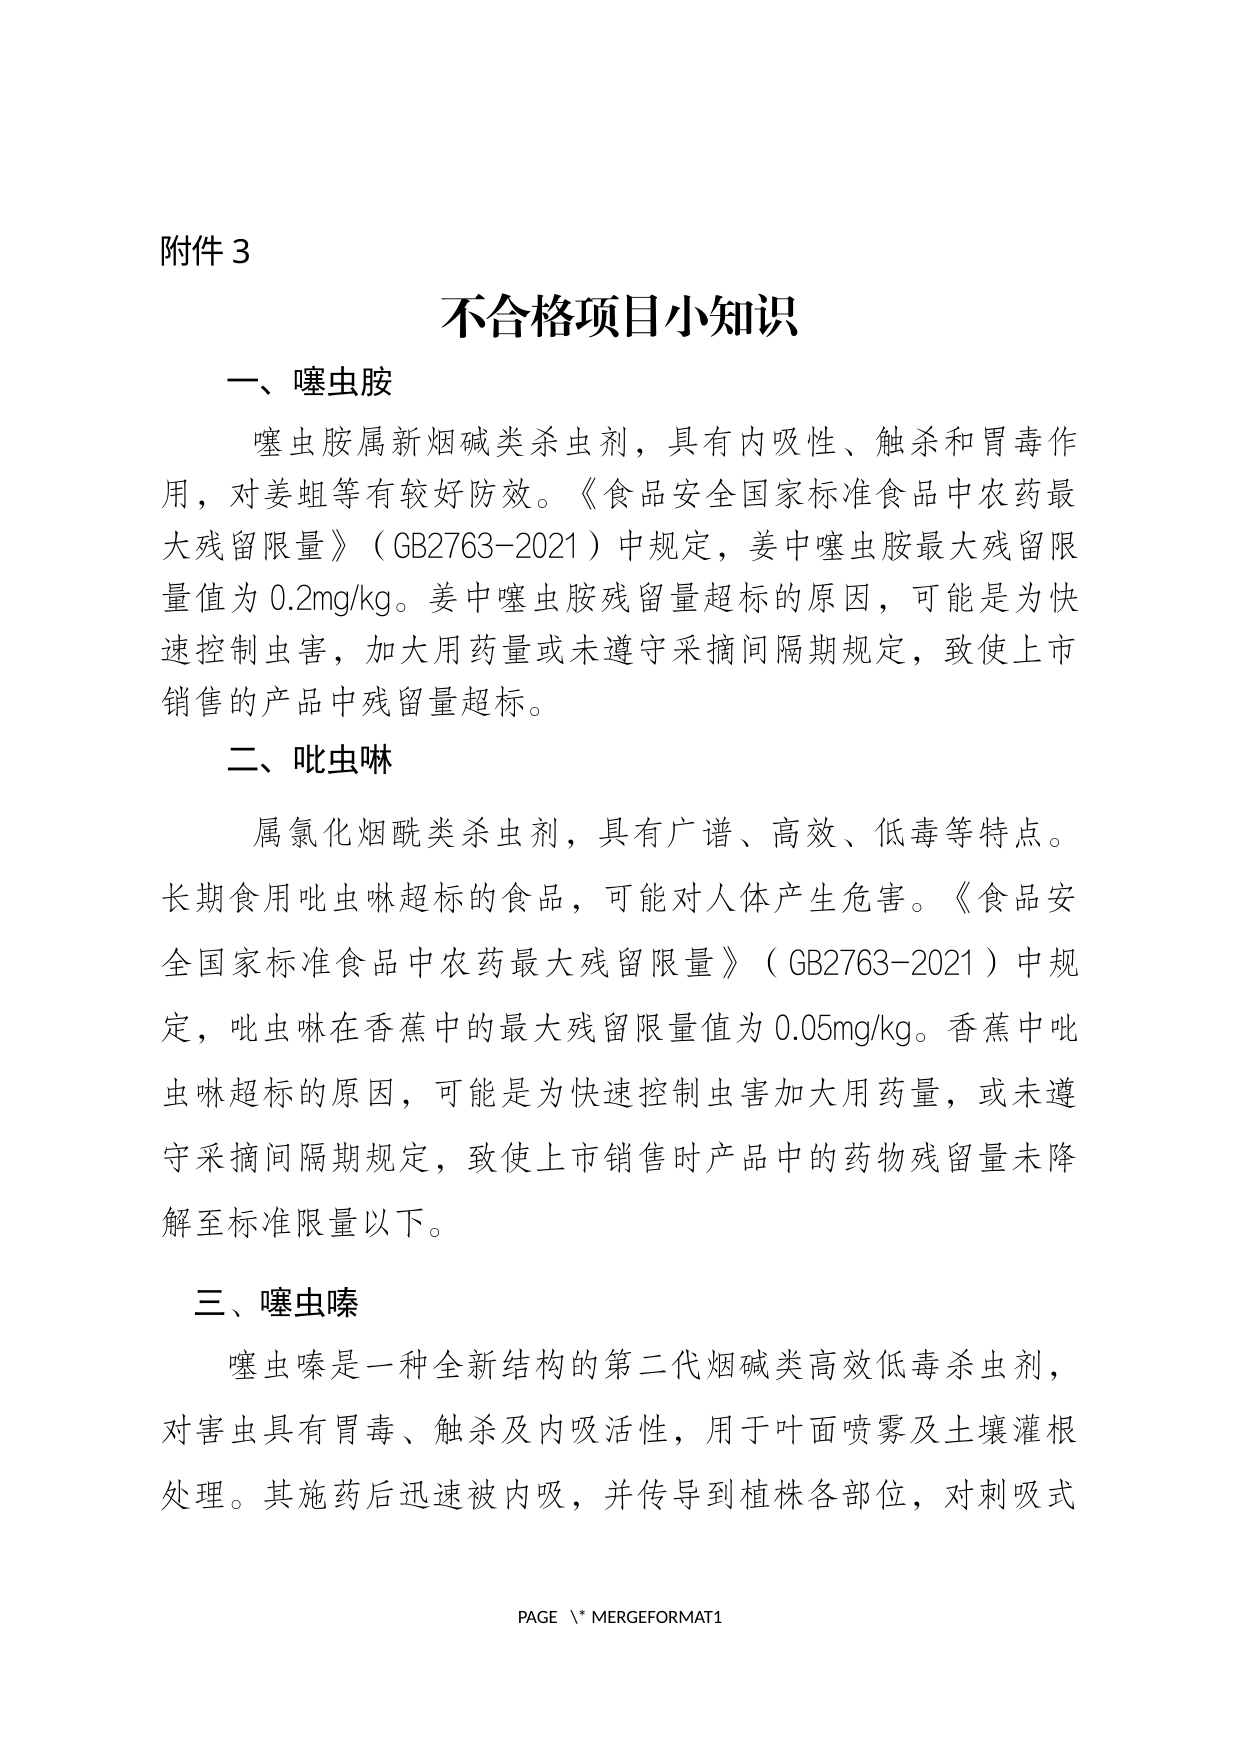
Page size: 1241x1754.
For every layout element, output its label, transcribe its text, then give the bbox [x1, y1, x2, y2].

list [159, 1334, 1081, 1529]
text 不合格项目小知识 [159, 282, 1081, 347]
text 属氯化烟酰类杀虫剂，具有广谱、高效、低毒等特点。长期食用吡虫啉超标的食品，可能对人体产生危害。《食品安全国家标准食品中农药最大残留限量》（GB2763-2021）中规定，吡虫啉在香蕉中的最大残留限量值为0.05mg/kg。香蕉中吡虫啉超标的原因，可能是为快速控制虫害加大用药量，或未遵守采摘间隔期规定，致使上市销售时产品中的药物残留量未降解至标准限量以下。 [159, 802, 1081, 1257]
list 噻虫胺 [159, 347, 1081, 412]
text 噻虫胺属新烟碱类杀虫剂，具有内吸性、触杀和胃毒作用，对姜蛆等有较好防效。《食品安全国家标准食品中农药最大残留限量》（GB2763-2021）中规定，姜中噻虫胺最大残留限量值为0.2mg/kg。姜中噻虫胺残留量超标的原因，可能是为快速控制虫害，加大用药量或未遵守采摘间隔期规定，致使上市销售的产品中残留量超标。 [159, 412, 1081, 724]
text 附件3 [159, 217, 1081, 282]
list 吡虫啉 [159, 724, 1081, 789]
list 三、噻虫嗪 [159, 1269, 1081, 1334]
